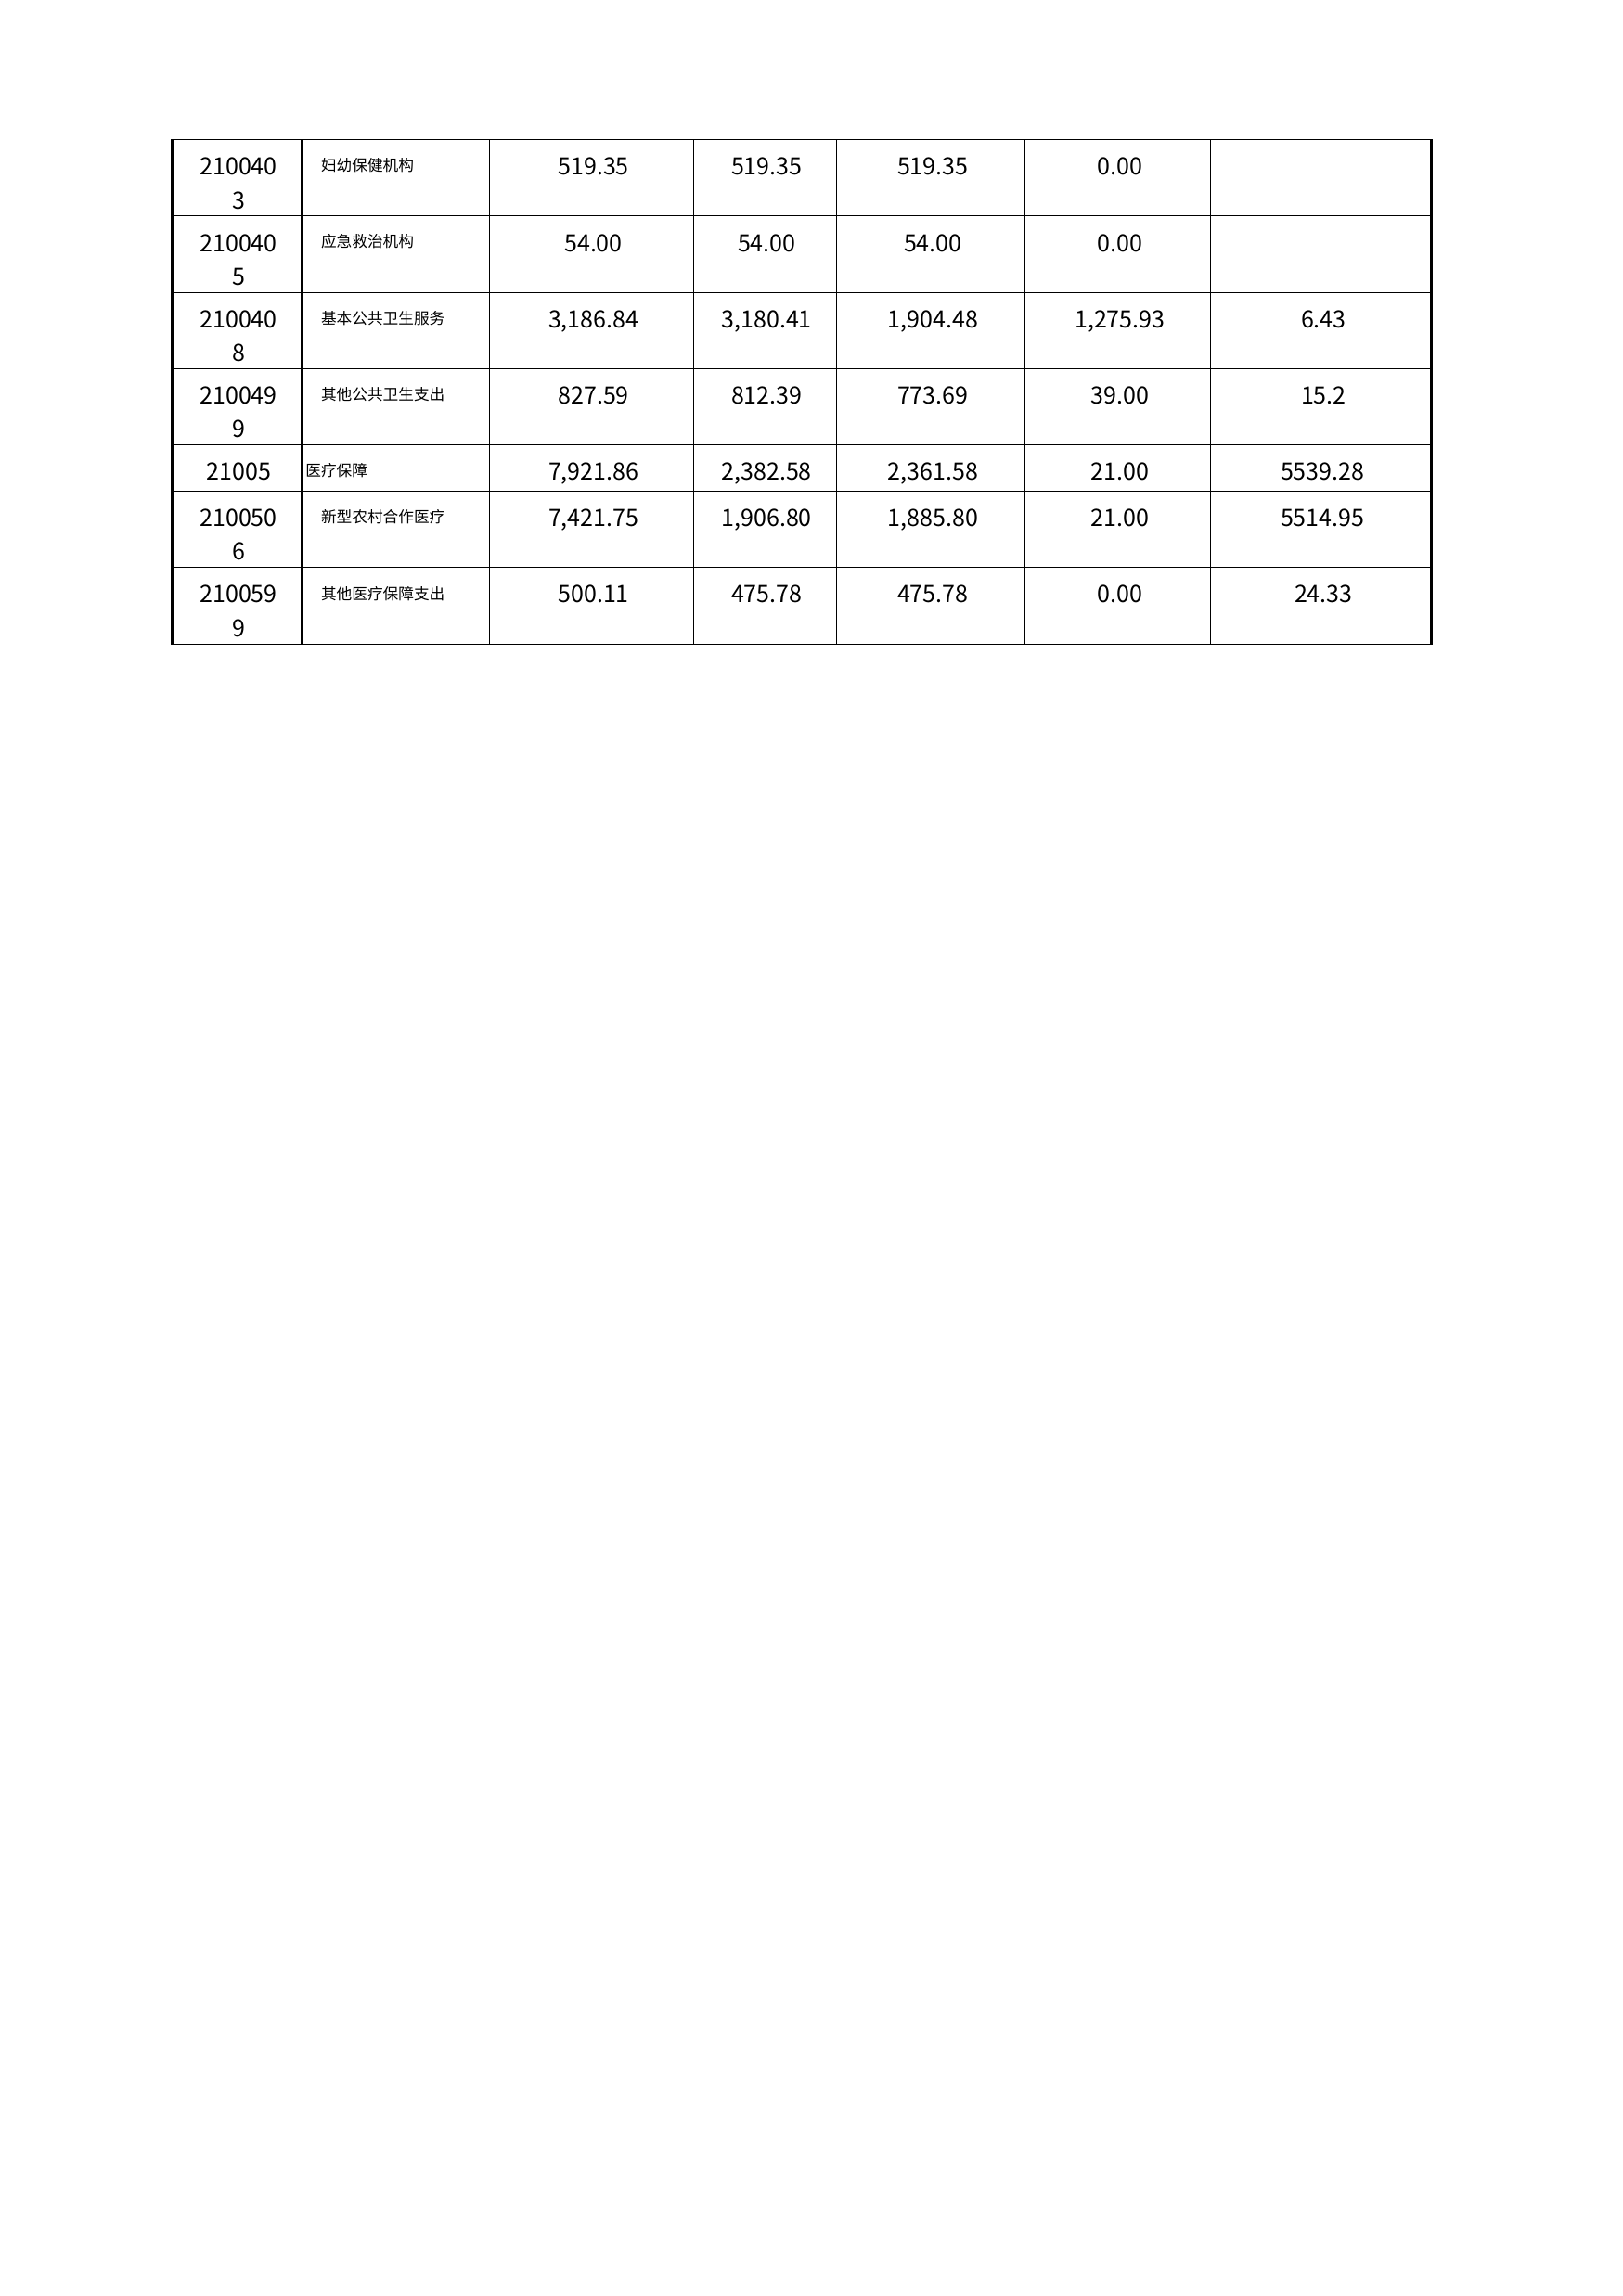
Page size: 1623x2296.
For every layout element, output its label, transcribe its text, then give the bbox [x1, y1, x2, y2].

table_cell 应急救治机构 [303, 216, 489, 291]
table_cell 812.39 [694, 369, 836, 444]
table_cell 54.00 [837, 216, 1024, 291]
table_cell [1211, 140, 1430, 215]
table_cell 0.00 [1025, 140, 1210, 215]
table_cell 15.2 [1211, 369, 1430, 444]
table_cell 2100499 [174, 369, 301, 444]
table_cell 500.11 [490, 568, 693, 643]
table_cell 6.43 [1211, 293, 1430, 368]
table_cell 基本公共卫生服务 [303, 293, 489, 368]
table_cell 3,186.84 [490, 293, 693, 368]
table_cell 54.00 [694, 216, 836, 291]
table_cell 0.00 [1025, 216, 1210, 291]
table_cell 773.69 [837, 369, 1024, 444]
table_cell 827.59 [490, 369, 693, 444]
table_cell 2100599 [174, 568, 301, 643]
table_cell 妇幼保健机构 [303, 140, 489, 215]
table_cell 2100403 [174, 140, 301, 215]
table_cell 2100408 [174, 293, 301, 368]
table_cell 其他公共卫生支出 [303, 369, 489, 444]
table_cell 5514.95 [1211, 492, 1430, 567]
table_cell 医疗保障 [303, 445, 489, 491]
table_cell 2,382.58 [694, 445, 836, 491]
table_cell 其他医疗保障支出 [303, 568, 489, 643]
table_cell 1,906.80 [694, 492, 836, 567]
table_cell 475.78 [694, 568, 836, 643]
table_cell [1211, 216, 1430, 291]
table_cell 24.33 [1211, 568, 1430, 643]
table_cell 2,361.58 [837, 445, 1024, 491]
table_cell 3,180.41 [694, 293, 836, 368]
table_cell 7,421.75 [490, 492, 693, 567]
table_cell 1,885.80 [837, 492, 1024, 567]
table_cell 1,904.48 [837, 293, 1024, 368]
table_cell 21005 [174, 445, 301, 491]
table_cell 2100506 [174, 492, 301, 567]
table_cell 519.35 [694, 140, 836, 215]
table_cell 7,921.86 [490, 445, 693, 491]
table_cell 新型农村合作医疗 [303, 492, 489, 567]
table_cell 475.78 [837, 568, 1024, 643]
table_cell 2100405 [174, 216, 301, 291]
table_cell 519.35 [837, 140, 1024, 215]
table_cell 0.00 [1025, 568, 1210, 643]
table_cell 21.00 [1025, 492, 1210, 567]
table_cell 39.00 [1025, 369, 1210, 444]
table_cell 54.00 [490, 216, 693, 291]
table_cell 5539.28 [1211, 445, 1430, 491]
table_cell 519.35 [490, 140, 693, 215]
table_cell 1,275.93 [1025, 293, 1210, 368]
table_cell 21.00 [1025, 445, 1210, 491]
